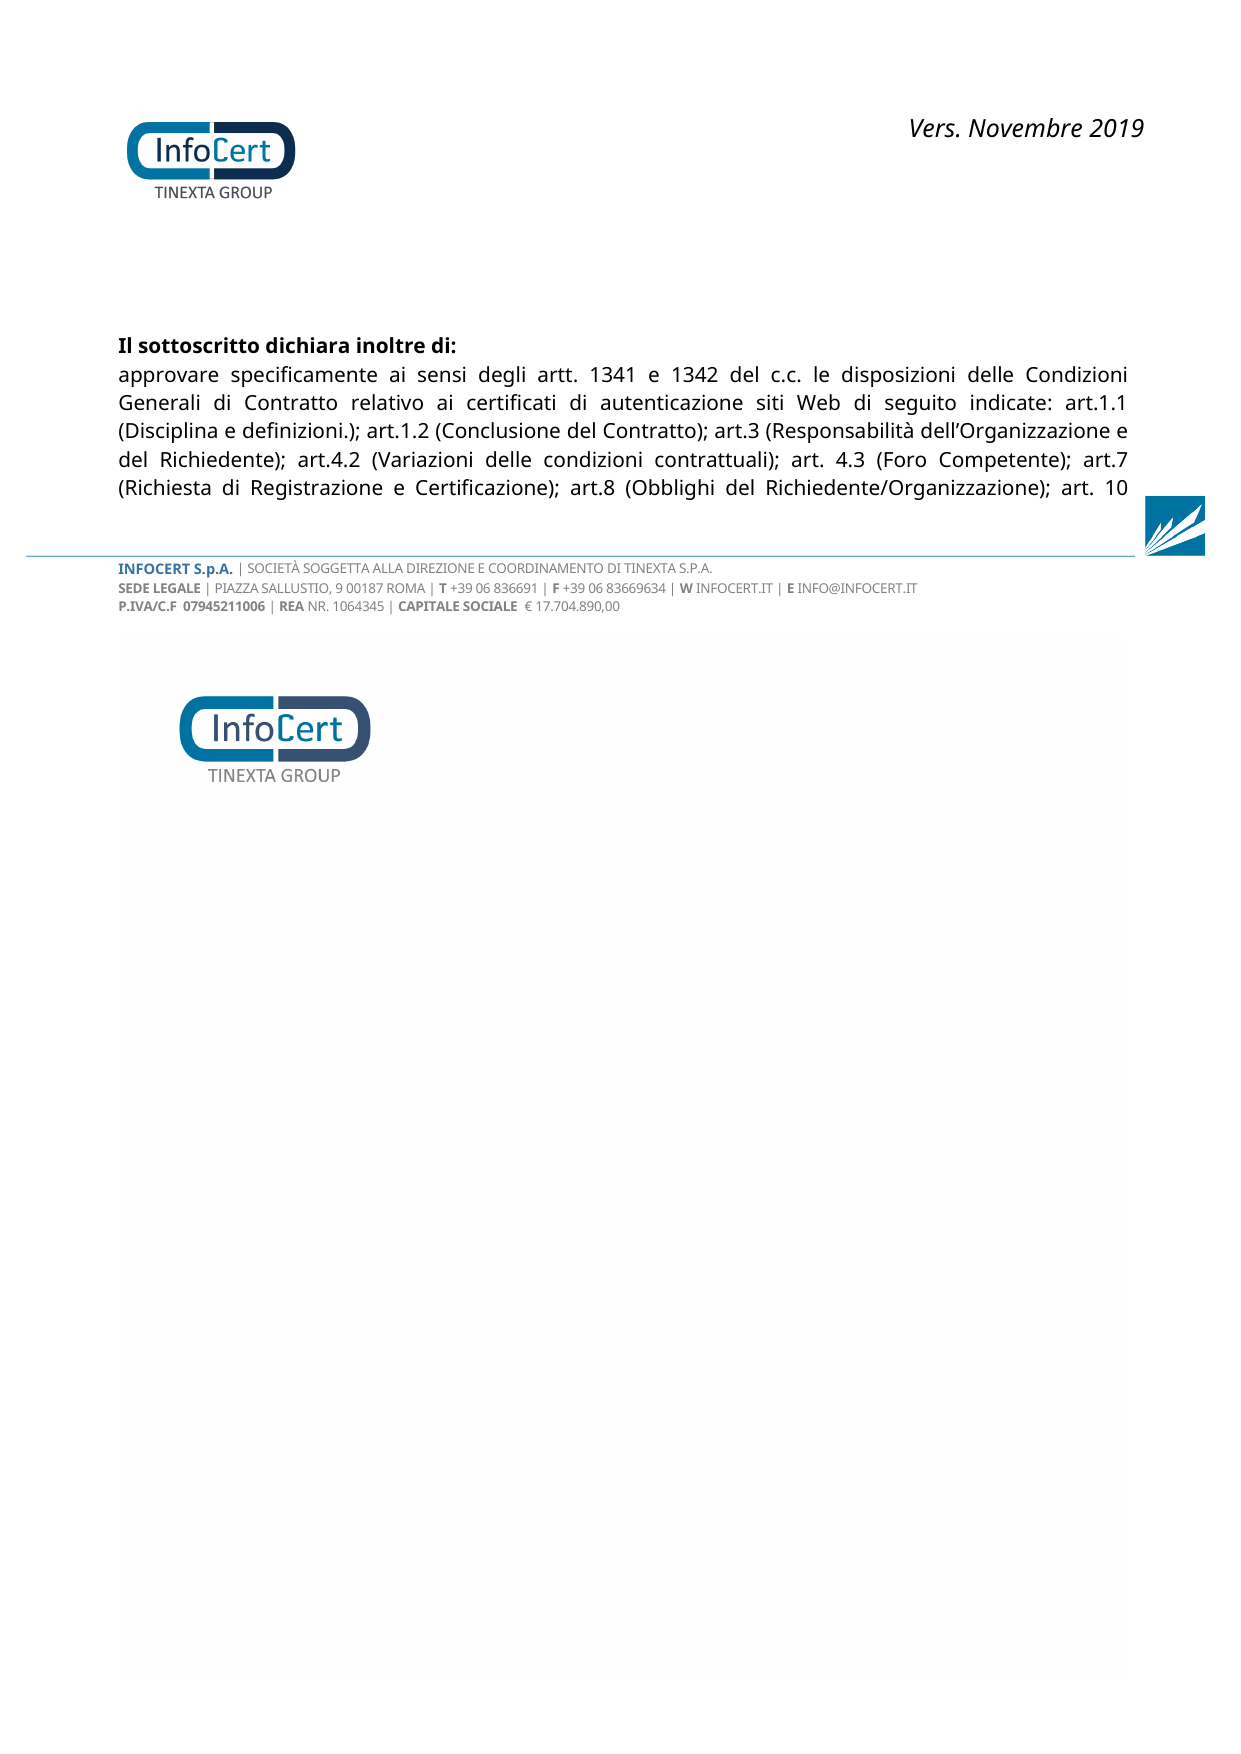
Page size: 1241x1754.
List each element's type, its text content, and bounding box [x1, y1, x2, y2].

picture [118, 635, 1123, 1681]
text Il sottoscritto dichiara inoltre di: [118, 331, 1122, 360]
picture [117, 108, 304, 209]
picture [26, 451, 1234, 594]
text approvare specificamente ai sensi degli artt. 1341 e 1342 del c.c. le disposizioni delle Condizioni Generali di Contratto relativo ai certificati di autenticazione siti Web di seguito indicate: art.1.1 (Disciplina e definizioni.); art.1.2 (Conclusione del Contratto); art.3 (Responsabilità dell’Organizzazione e del Richiedente); art.4.2 (Variazioni delle condizioni contrattuali); art. 4.3 (Foro Competente); art.7 (Richiesta di Registrazione e Certificazione); art.8 (Obblighi del Richiedente/Organizzazione); art. 10 (Durata del Contratto e validità del certificato. Divieto di cessione o di trasferimento all’estero); art.11(Corrispettivi); art.12 (Revoca e sospensione del certificato); art.14 (Scioglimento del rapporto). [118, 360, 1129, 502]
